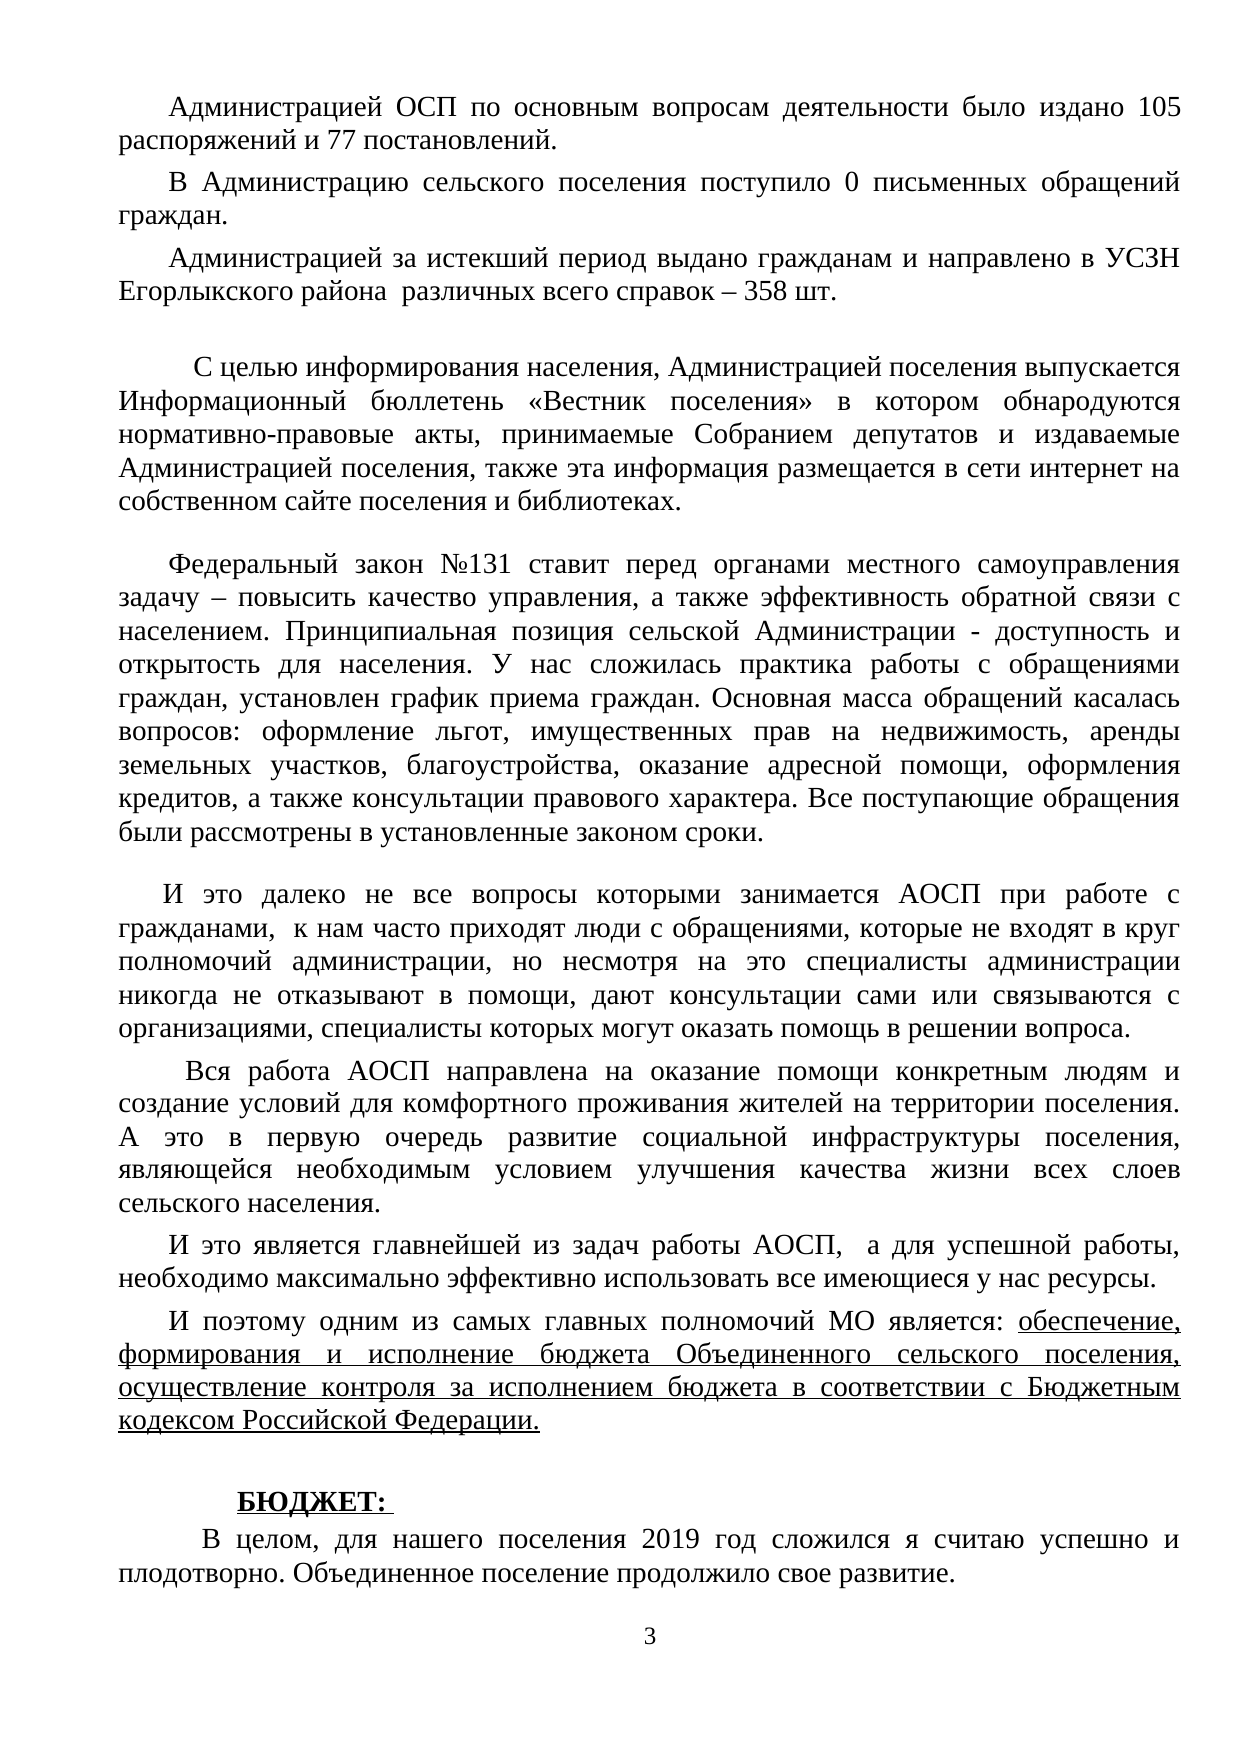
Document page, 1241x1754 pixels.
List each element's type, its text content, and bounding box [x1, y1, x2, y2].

text С целью информирования населения, Администрацией поселения выпускается Информационный бюллетень «Вестник поселения» в котором обнародуются нормативно-правовые акты, принимаемые Собранием депутатов и издаваемые Администрацией поселения, также эта информация размещается в сети интернет на собственном сайте поселения и библиотеках. [118, 349, 1181, 517]
text И поэтому одним из самых главных полномочий МО является: обеспечение, формирования и исполнение бюджета Объединенного сельского поселения, осуществление контроля за исполнением бюджета в соответствии с Бюджетным кодексом Российской Федерации. [118, 1366, 1181, 1398]
text И это является главнейшей из задач работы АОСП, а для успешной работы, необходимо максимально эффективно использовать все имеющиеся у нас ресурсы. [118, 1228, 1181, 1294]
text В целом, для нашего поселения 2019 год сложился я считаю успешно и плодотворно. Объединенное поселение продолжило свое развитие. [118, 1517, 1181, 1589]
text И поэтому одним из самых главных полномочий МО является: обеспечение, формирования и исполнение бюджета Объединенного сельского поселения, осуществление контроля за исполнением бюджета в соответствии с Бюджетным кодексом Российской Федерации. [118, 1399, 1181, 1436]
text И поэтому одним из самых главных полномочий МО является: обеспечение, формирования и исполнение бюджета Объединенного сельского поселения, осуществление контроля за исполнением бюджета в соответствии с Бюджетным кодексом Российской Федерации. [118, 1304, 1181, 1365]
text Федеральный закон №131 ставит перед органами местного самоуправления задачу – повысить качество управления, а также эффективность обратной связи с населением. Принципиальная позиция сельской Администрации - доступность и открытость для населения. У нас сложилась практика работы с обращениями граждан, установлен график приема граждан. Основная масса обращений касалась вопросов: оформление льгот, имущественных прав на недвижимость, аренды земельных участков, благоустройства, оказание адресной помощи, оформления кредитов, а также консультации правового характера. Все поступающие обращения были рассмотрены в установленные законом сроки. [118, 546, 1181, 848]
text И это далеко не все вопросы которыми занимается АОСП при работе с гражданами, к нам часто приходят люди с обращениями, которые не входят в круг полномочий администрации, но несмотря на это специалисты администрации никогда не отказывают в помощи, дают консультации сами или связываются с организациями, специалисты которых могут оказать помощь в решении вопроса. [118, 876, 1181, 1044]
text В Администрацию сельского поселения поступило 0 письменных обращений граждан. [118, 165, 1181, 231]
text БЮДЖЕТ: [118, 1484, 1181, 1517]
text Вся работа АОСП направлена на оказание помощи конкретным людям и создание условий для комфортного проживания жителей на территории поселения. А это в первую очередь развитие социальной инфраструктуры поселения, являющейся необходимым условием улучшения качества жизни всех слоев сельского населения. [118, 1053, 1181, 1219]
text Администрацией за истекший период выдано гражданам и направлено в УСЗН Егорлыкского района различных всего справок – 358 шт. [118, 241, 1181, 307]
text Администрацией ОСП по основным вопросам деятельности было издано 105 распоряжений и 77 постановлений. [118, 89, 1181, 156]
